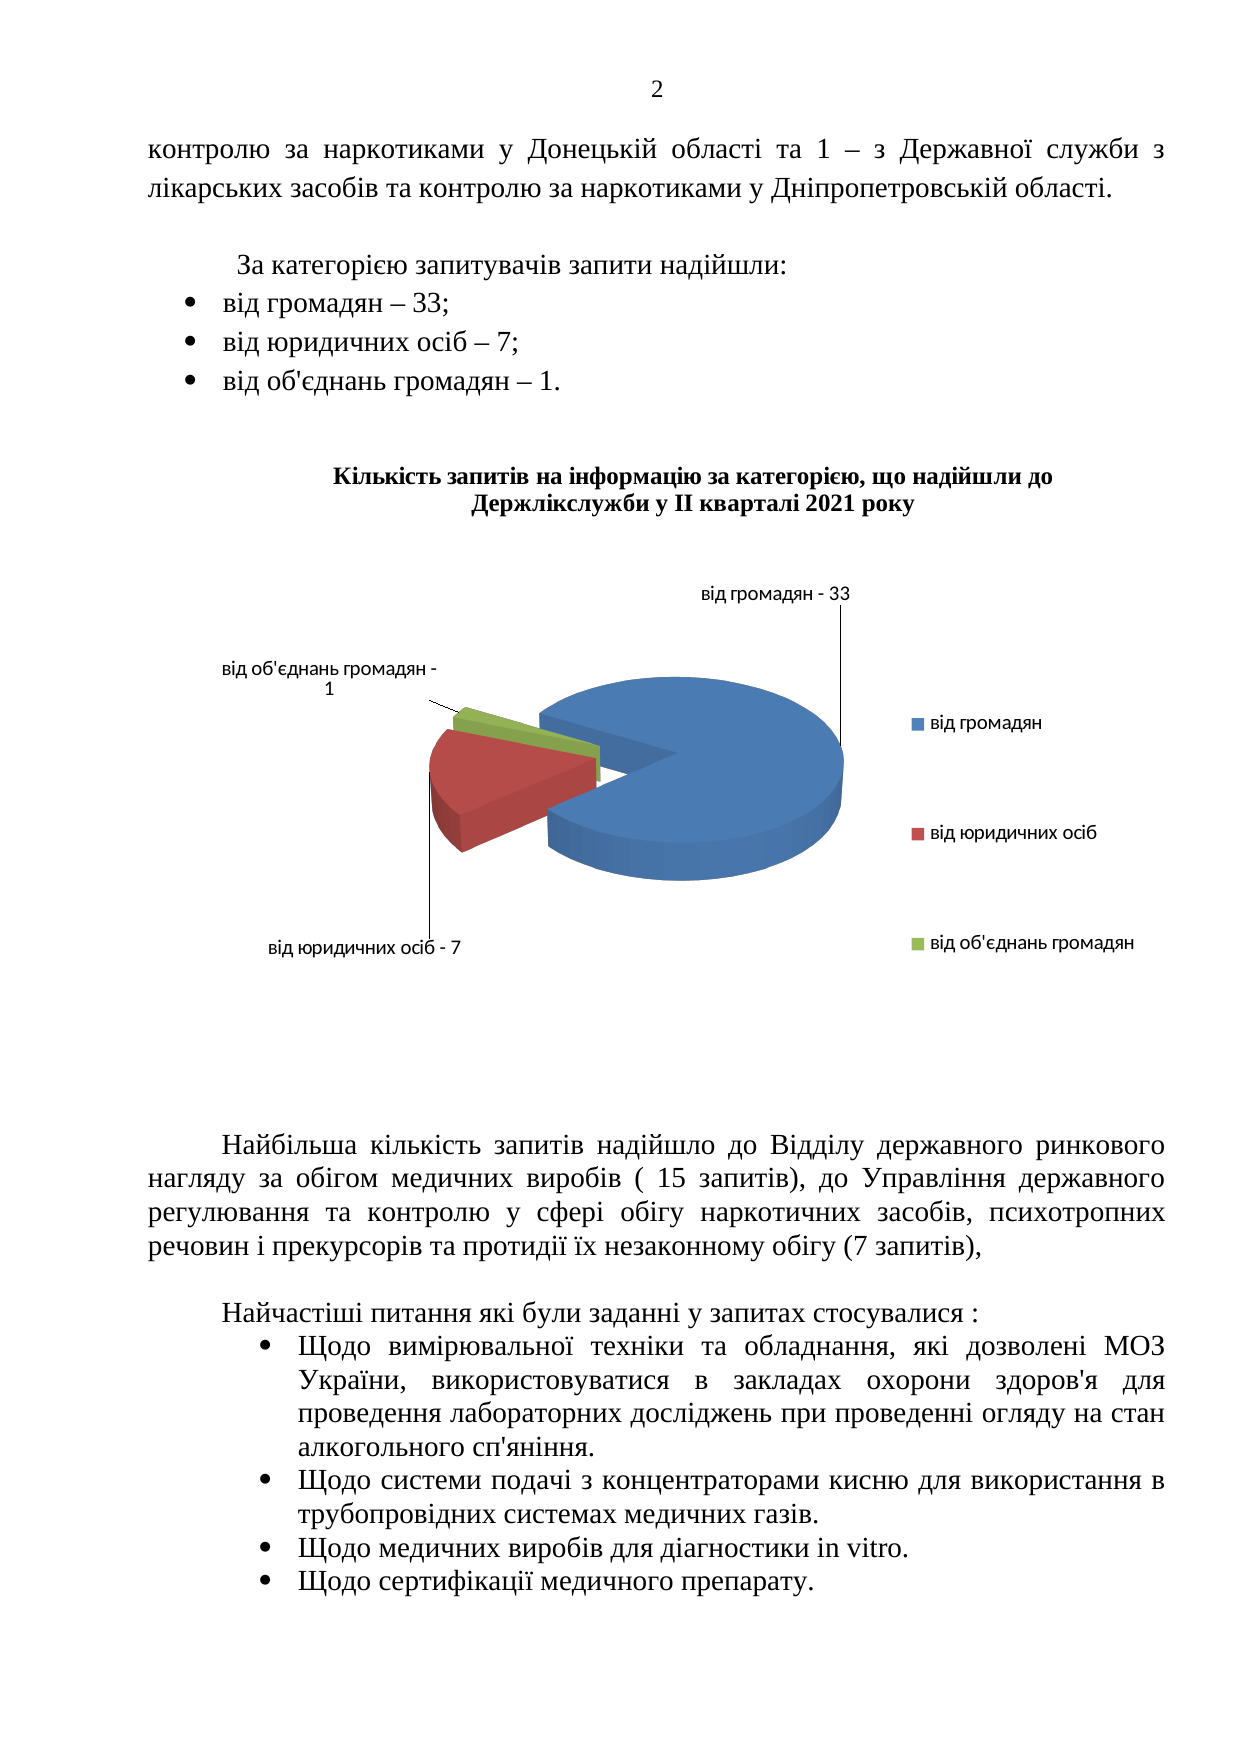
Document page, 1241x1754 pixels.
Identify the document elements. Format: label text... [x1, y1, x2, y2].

text Найчастіші питання які були заданні у запитах стосувалися : [148, 1295, 1166, 1328]
text Найбільша кількість запитів надійшло до Відділу державного ринкового нагляду за обігом медичних виробів ( 15 запитів), до Управління державного регулювання та контролю у сфері обігу наркотичних засобів, психотропних речовин і прекурсорів та протидії їх незаконному обігу (7 запитів), [148, 1127, 1166, 1261]
list Щодо сертифікації медичного препарату. [260, 1563, 1166, 1597]
list Щодо медичних виробів для діагностики in vitro. [260, 1530, 1166, 1563]
list від юридичних осіб – 7; [185, 324, 1166, 358]
list Щодо системи подачі з концентраторами кисню для використання в трубопровідних системах медичних газів. [260, 1462, 1166, 1530]
list від об'єднань громадян – 1. [185, 363, 1166, 396]
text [148, 131, 1166, 203]
list від громадян – 33; [185, 285, 1166, 319]
list Щодо вимірювальної техніки та обладнання, які дозволені МОЗ України, використовуватися в закладах охорони здоров'я для проведення лабораторних досліджень при проведенні огляду на стан алкогольного сп'яніння. [260, 1328, 1166, 1462]
text За категорією запитувачів запити надійшли: [148, 247, 1166, 280]
